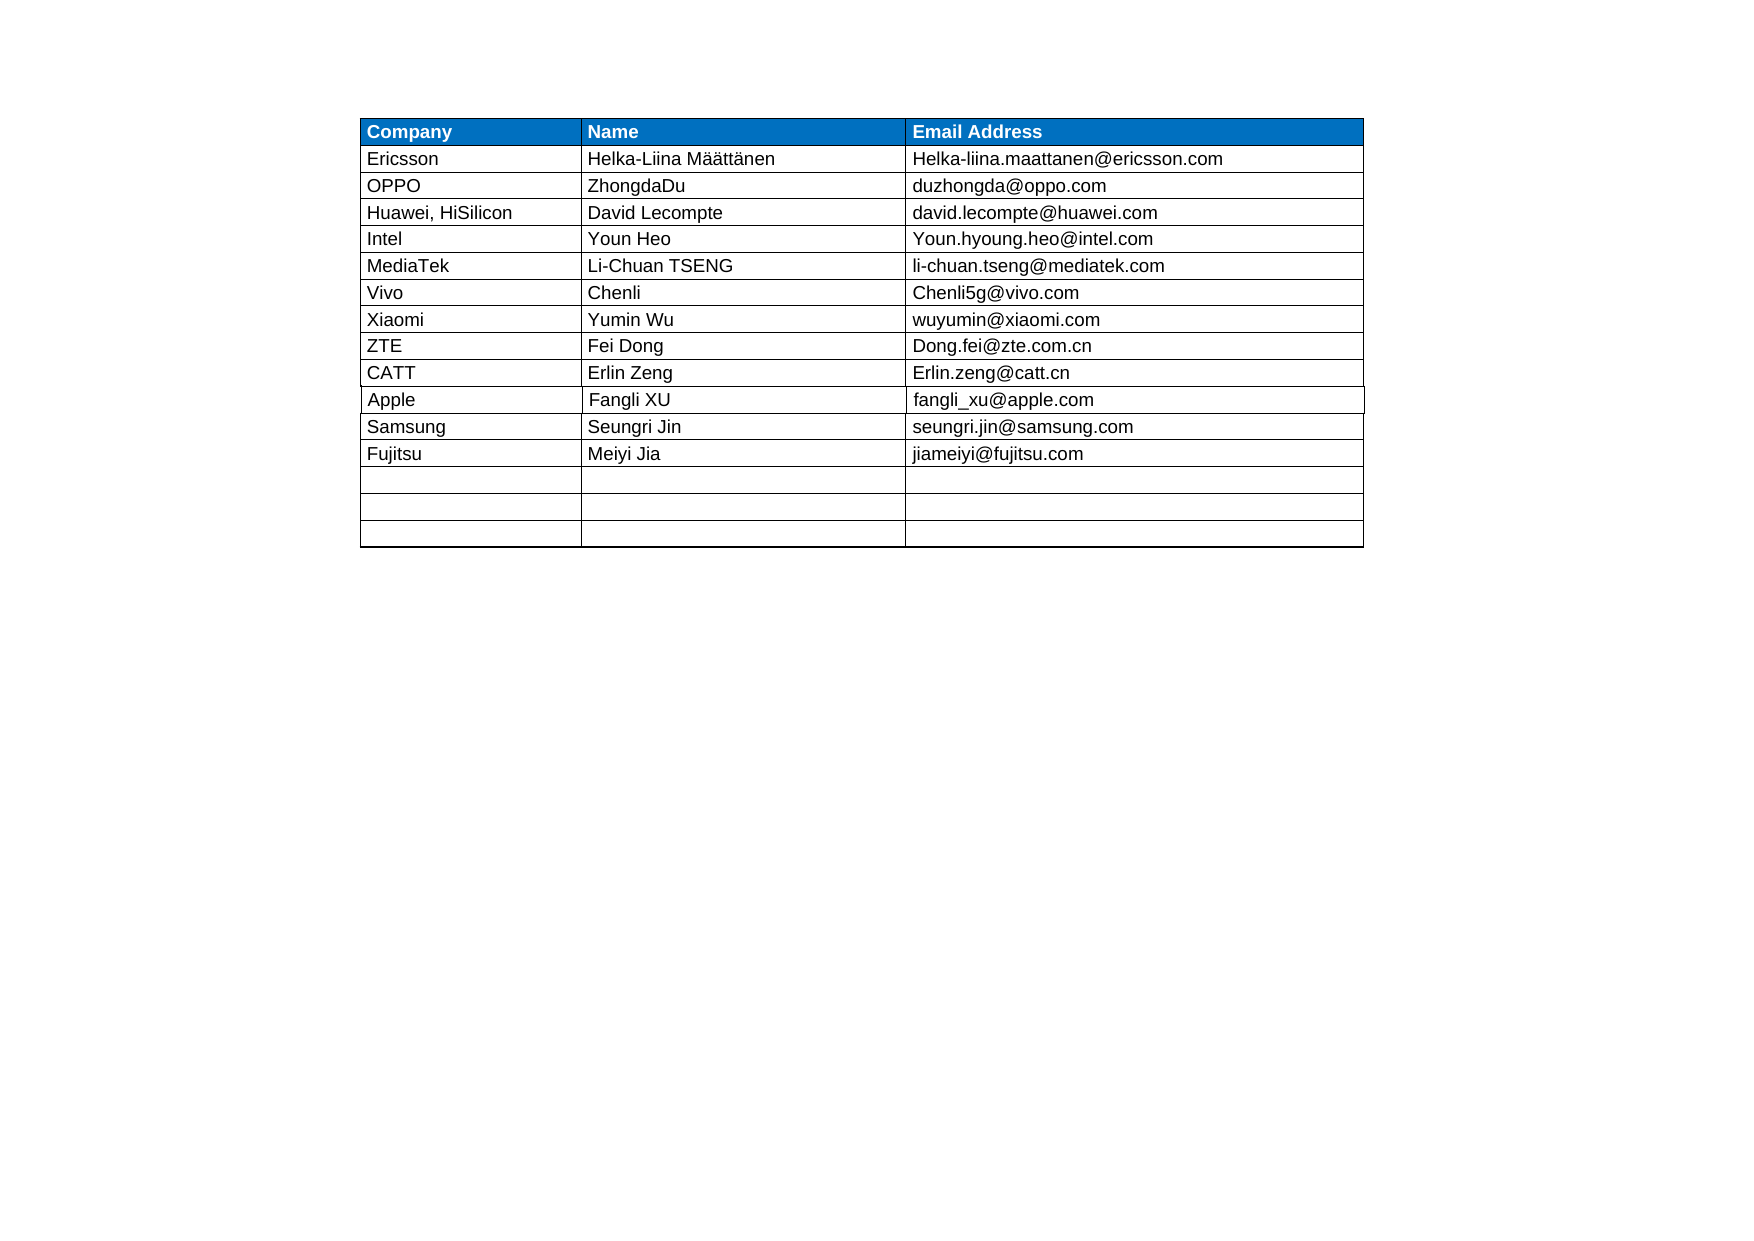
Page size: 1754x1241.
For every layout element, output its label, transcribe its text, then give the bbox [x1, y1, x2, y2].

table_cell david.lecompte@huawei.com [906, 199, 1363, 225]
table_cell [906, 521, 1363, 546]
table_cell ZTE [361, 333, 581, 359]
table_cell MediaTek [361, 253, 581, 279]
table_cell Fujitsu [361, 440, 581, 466]
table_cell [582, 467, 905, 493]
table_cell Erlin Zeng [582, 360, 905, 386]
table_cell Yumin Wu [582, 306, 905, 332]
table_cell li-chuan.tseng@mediatek.com [906, 253, 1363, 279]
table_cell ZhongdaDu [582, 173, 905, 198]
table_cell Fei Dong [582, 333, 905, 359]
table_cell [906, 467, 1363, 493]
table_cell [361, 494, 581, 519]
table_cell seungri.jin@samsung.com [906, 414, 1363, 439]
table_cell Youn.hyoung.heo@intel.com [906, 226, 1363, 252]
table_cell [582, 494, 905, 519]
table_cell Xiaomi [361, 306, 581, 332]
table_cell Meiyi Jia [582, 440, 905, 466]
table_cell CATT [361, 360, 581, 386]
table_cell [906, 494, 1363, 519]
table_cell Chenli [582, 280, 905, 305]
table_cell Ericsson [361, 146, 581, 172]
table_cell [361, 467, 581, 493]
table_cell [582, 521, 905, 546]
table_cell fangli_xu@apple.com [907, 387, 1364, 412]
table_cell Chenli5g@vivo.com [906, 280, 1363, 305]
table_cell jiameiyi@fujitsu.com [906, 440, 1363, 466]
table_cell [361, 521, 581, 546]
table_cell Helka-Liina Määttänen [582, 146, 905, 172]
table_header Email Address [906, 119, 1363, 145]
table_header Name [582, 119, 905, 145]
table_cell Helka-liina.maattanen@ericsson.com [906, 146, 1363, 172]
table_cell OPPO [361, 173, 581, 198]
table_cell Youn Heo [582, 226, 905, 252]
table_header Company [361, 119, 581, 145]
table_cell Huawei, HiSilicon [361, 199, 581, 225]
table_cell Seungri Jin [582, 414, 905, 439]
table_cell Fangli XU [583, 387, 906, 412]
table_cell Samsung [361, 414, 581, 439]
table_cell Erlin.zeng@catt.cn [906, 360, 1363, 386]
table_cell Vivo [361, 280, 581, 305]
table_cell David Lecompte [582, 199, 905, 225]
table_cell Apple [362, 387, 582, 412]
table_cell Intel [361, 226, 581, 252]
table_cell wuyumin@xiaomi.com [906, 306, 1363, 332]
table_cell Dong.fei@zte.com.cn [906, 333, 1363, 359]
table_cell duzhongda@oppo.com [906, 173, 1363, 198]
table_cell Li-Chuan TSENG [582, 253, 905, 279]
